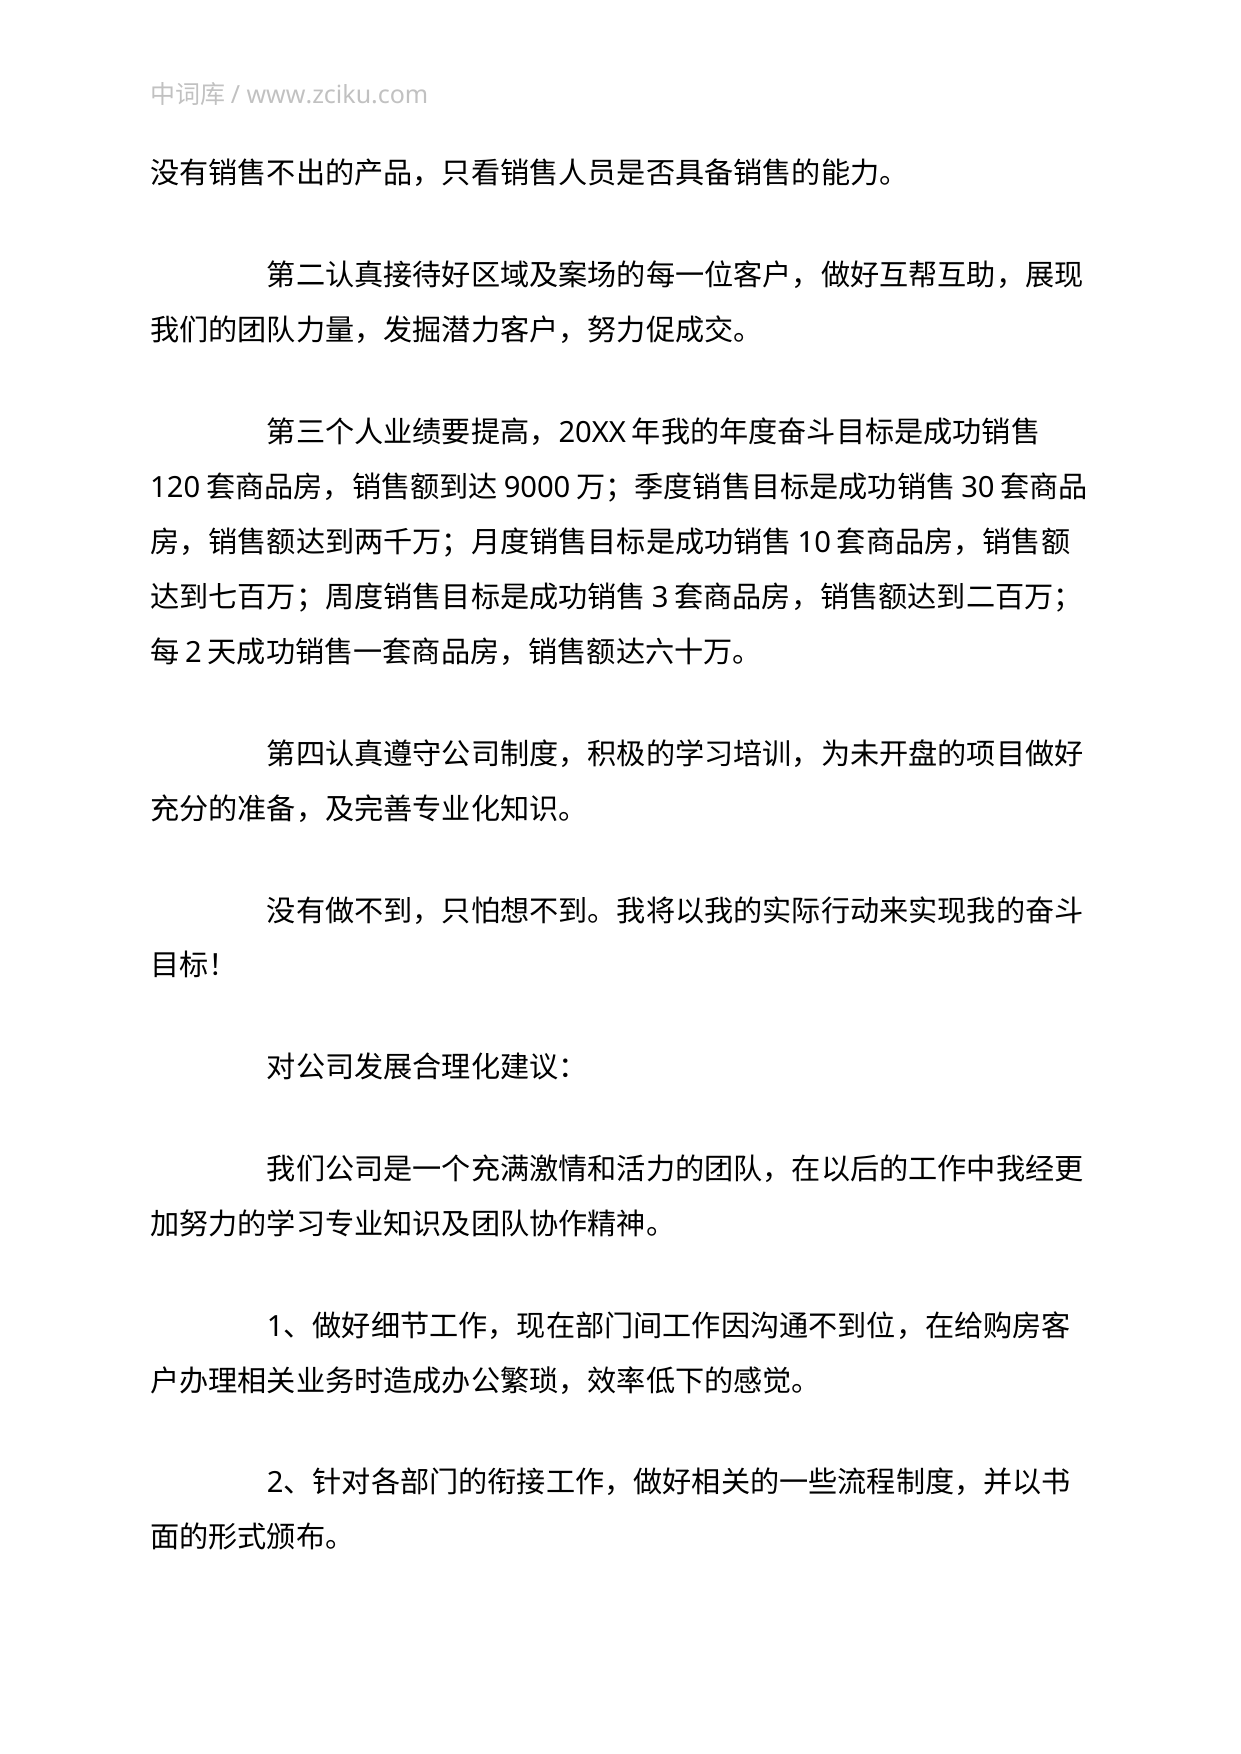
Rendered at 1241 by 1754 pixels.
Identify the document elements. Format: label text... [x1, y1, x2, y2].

text 第三个人业绩要提高，20XX年我的年度奋斗目标是成功销售120套商品房，销售额到达9000万；季度销售目标是成功销售30套商品房，销售额达到两千万；月度销售目标是成功销售10套商品房，销售额达到七百万；周度销售目标是成功销售3套商品房，销售额达到二百万；每2天成功销售一套商品房，销售额达六十万。 [150, 408, 1090, 671]
text 2、针对各部门的衔接工作，做好相关的一些流程制度，并以书面的形式颁布。 [150, 1459, 1090, 1556]
text 第二认真接待好区域及案场的每一位客户，做好互帮互助，展现我们的团队力量，发掘潜力客户，努力促成交。 [150, 252, 1090, 349]
text 第四认真遵守公司制度，积极的学习培训，为未开盘的项目做好充分的准备，及完善专业化知识。 [150, 730, 1090, 828]
text 对公司发展合理化建议： [150, 1044, 1090, 1086]
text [150, 150, 1090, 192]
text 没有做不到，只怕想不到。我将以我的实际行动来实现我的奋斗目标！ [150, 887, 1090, 984]
text 1、做好细节工作，现在部门间工作因沟通不到位，在给购房客户办理相关业务时造成办公繁琐，效率低下的感觉。 [150, 1302, 1090, 1399]
text 我们公司是一个充满激情和活力的团队，在以后的工作中我经更加努力的学习专业知识及团队协作精神。 [150, 1146, 1090, 1243]
